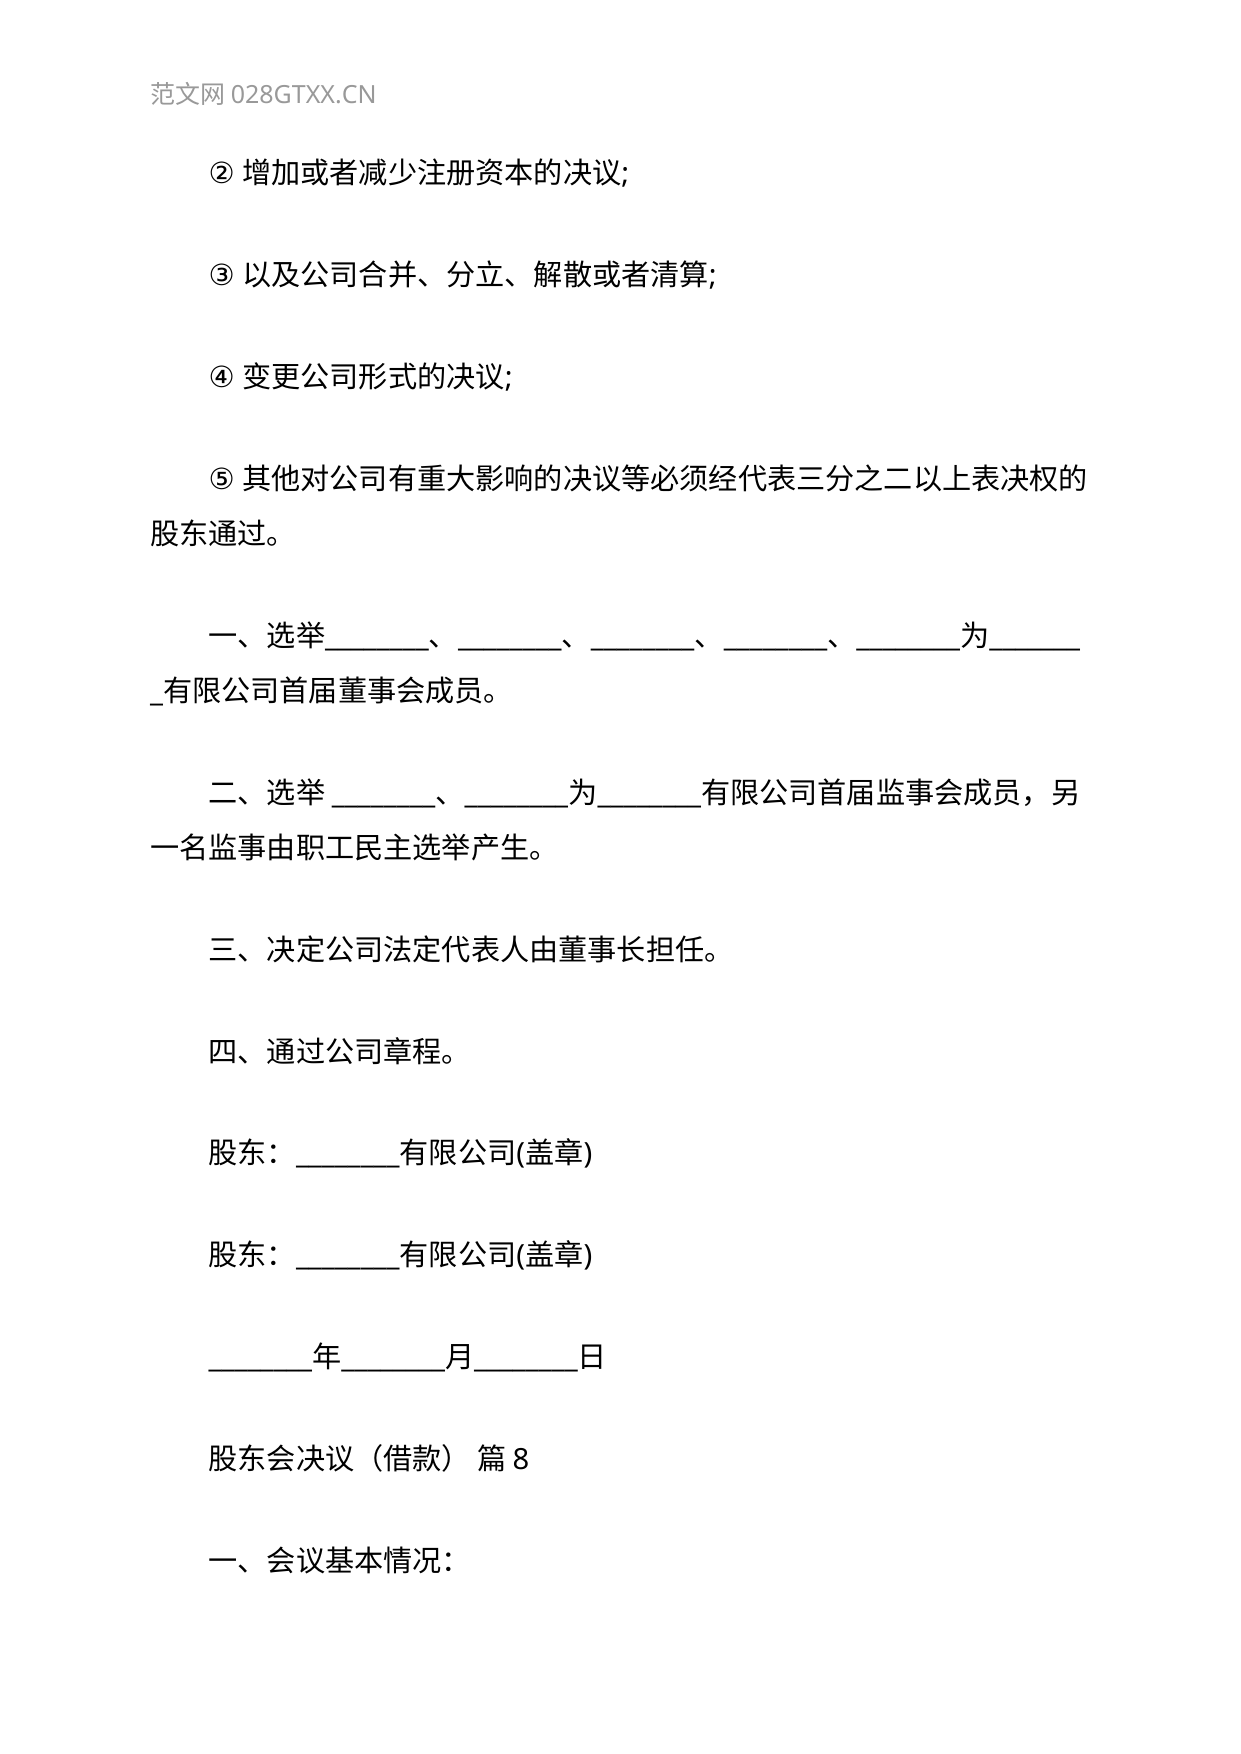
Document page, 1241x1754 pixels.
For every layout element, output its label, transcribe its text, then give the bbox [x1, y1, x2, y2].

text ② 增加或者减少注册资本的决议; [150, 150, 1090, 192]
text 一、选举________、________、________、________、________为________有限公司首届董事会成员。 [150, 613, 1090, 710]
text 三、决定公司法定代表人由董事长担任。 [150, 926, 1090, 969]
text ③ 以及公司合并、分立、解散或者清算; [150, 252, 1090, 294]
text 二、选举 ________、________为________有限公司首届监事会成员，另一名监事由职工民主选举产生。 [150, 770, 1090, 867]
text ④ 变更公司形式的决议; [150, 354, 1090, 396]
text 四、通过公司章程。 [150, 1028, 1090, 1071]
text ________年________月________日 [150, 1334, 1090, 1376]
text 股东：________有限公司(盖章) [150, 1130, 1090, 1172]
text 股东：________有限公司(盖章) [150, 1232, 1090, 1274]
text ⑤ 其他对公司有重大影响的决议等必须经代表三分之二以上表决权的股东通过。 [150, 456, 1090, 553]
text 一、会议基本情况： [150, 1538, 1090, 1580]
text 股东会决议（借款） 篇8 [150, 1436, 1090, 1478]
